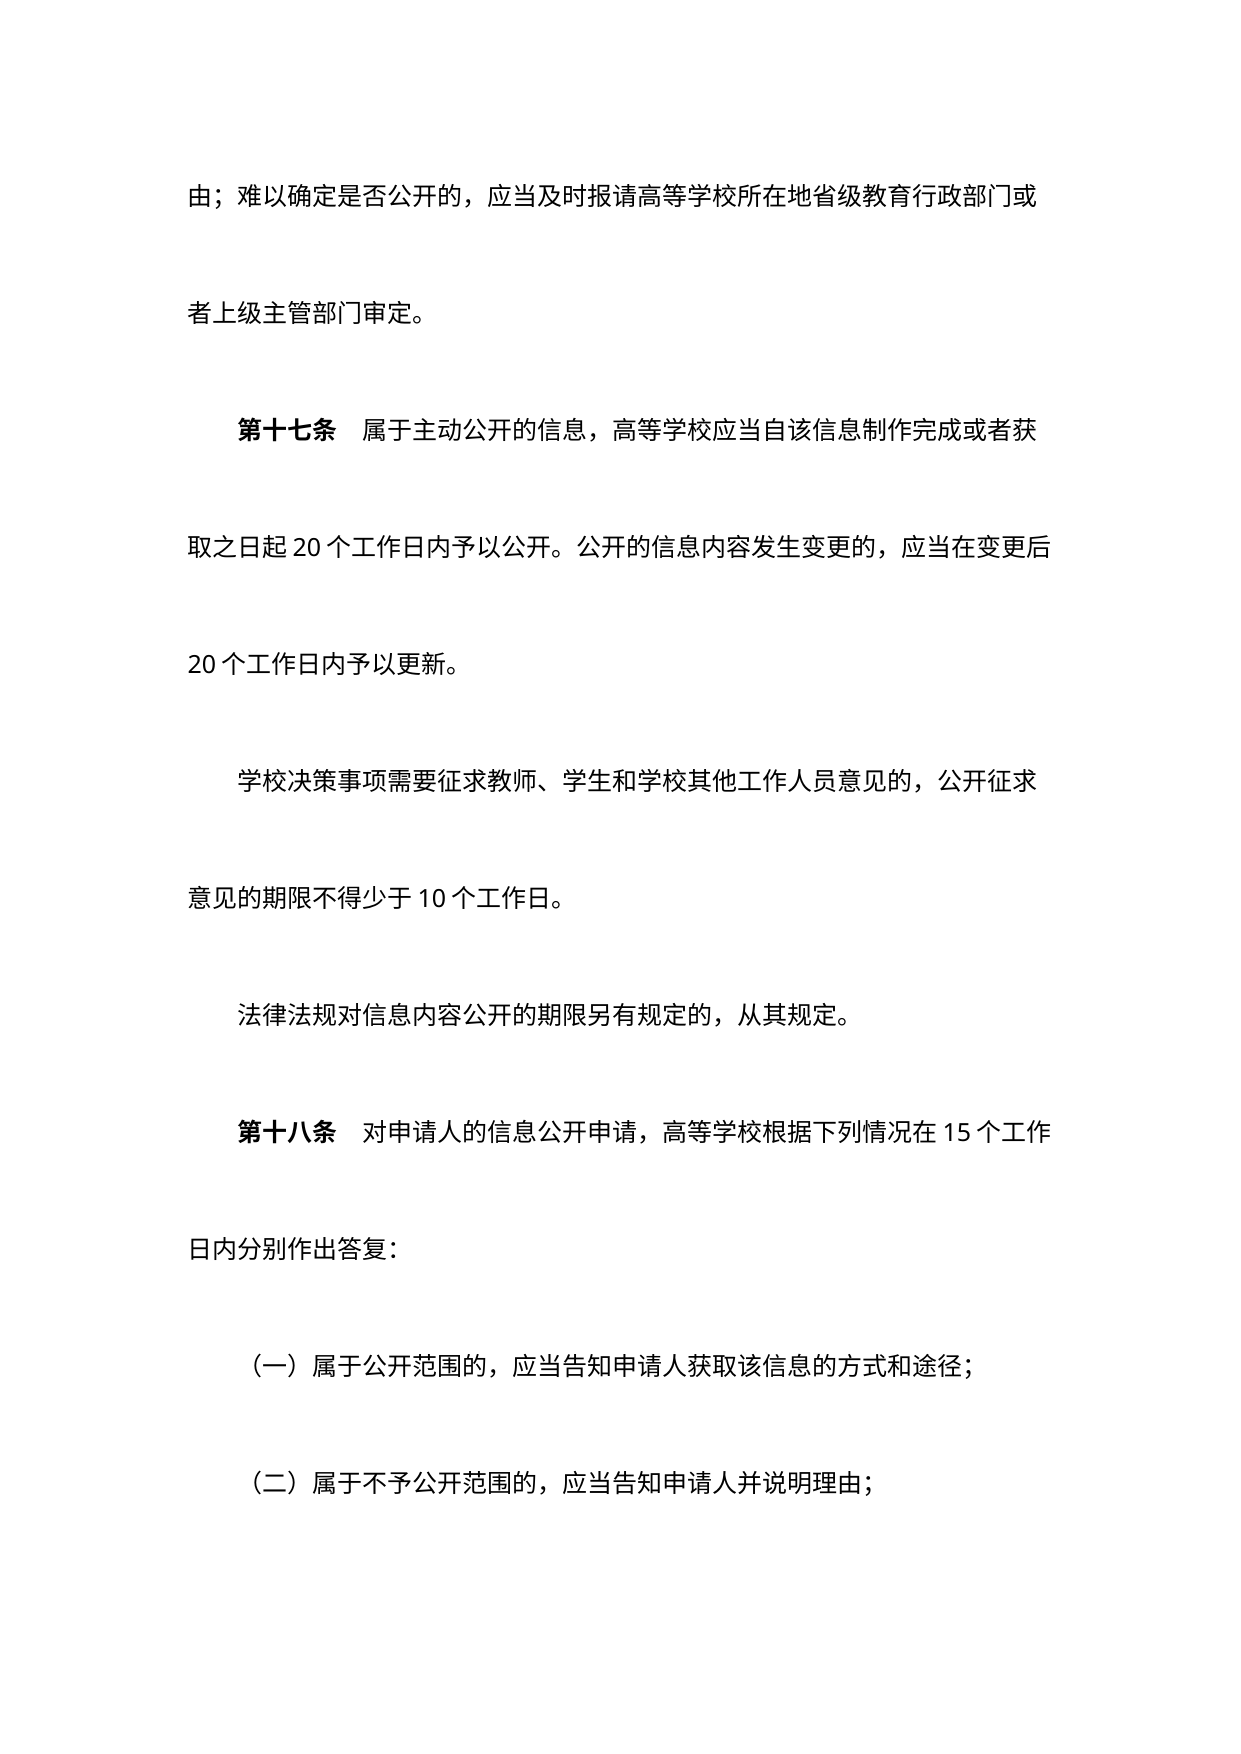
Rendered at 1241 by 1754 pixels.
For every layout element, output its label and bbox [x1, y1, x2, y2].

text [187, 162, 1053, 1514]
